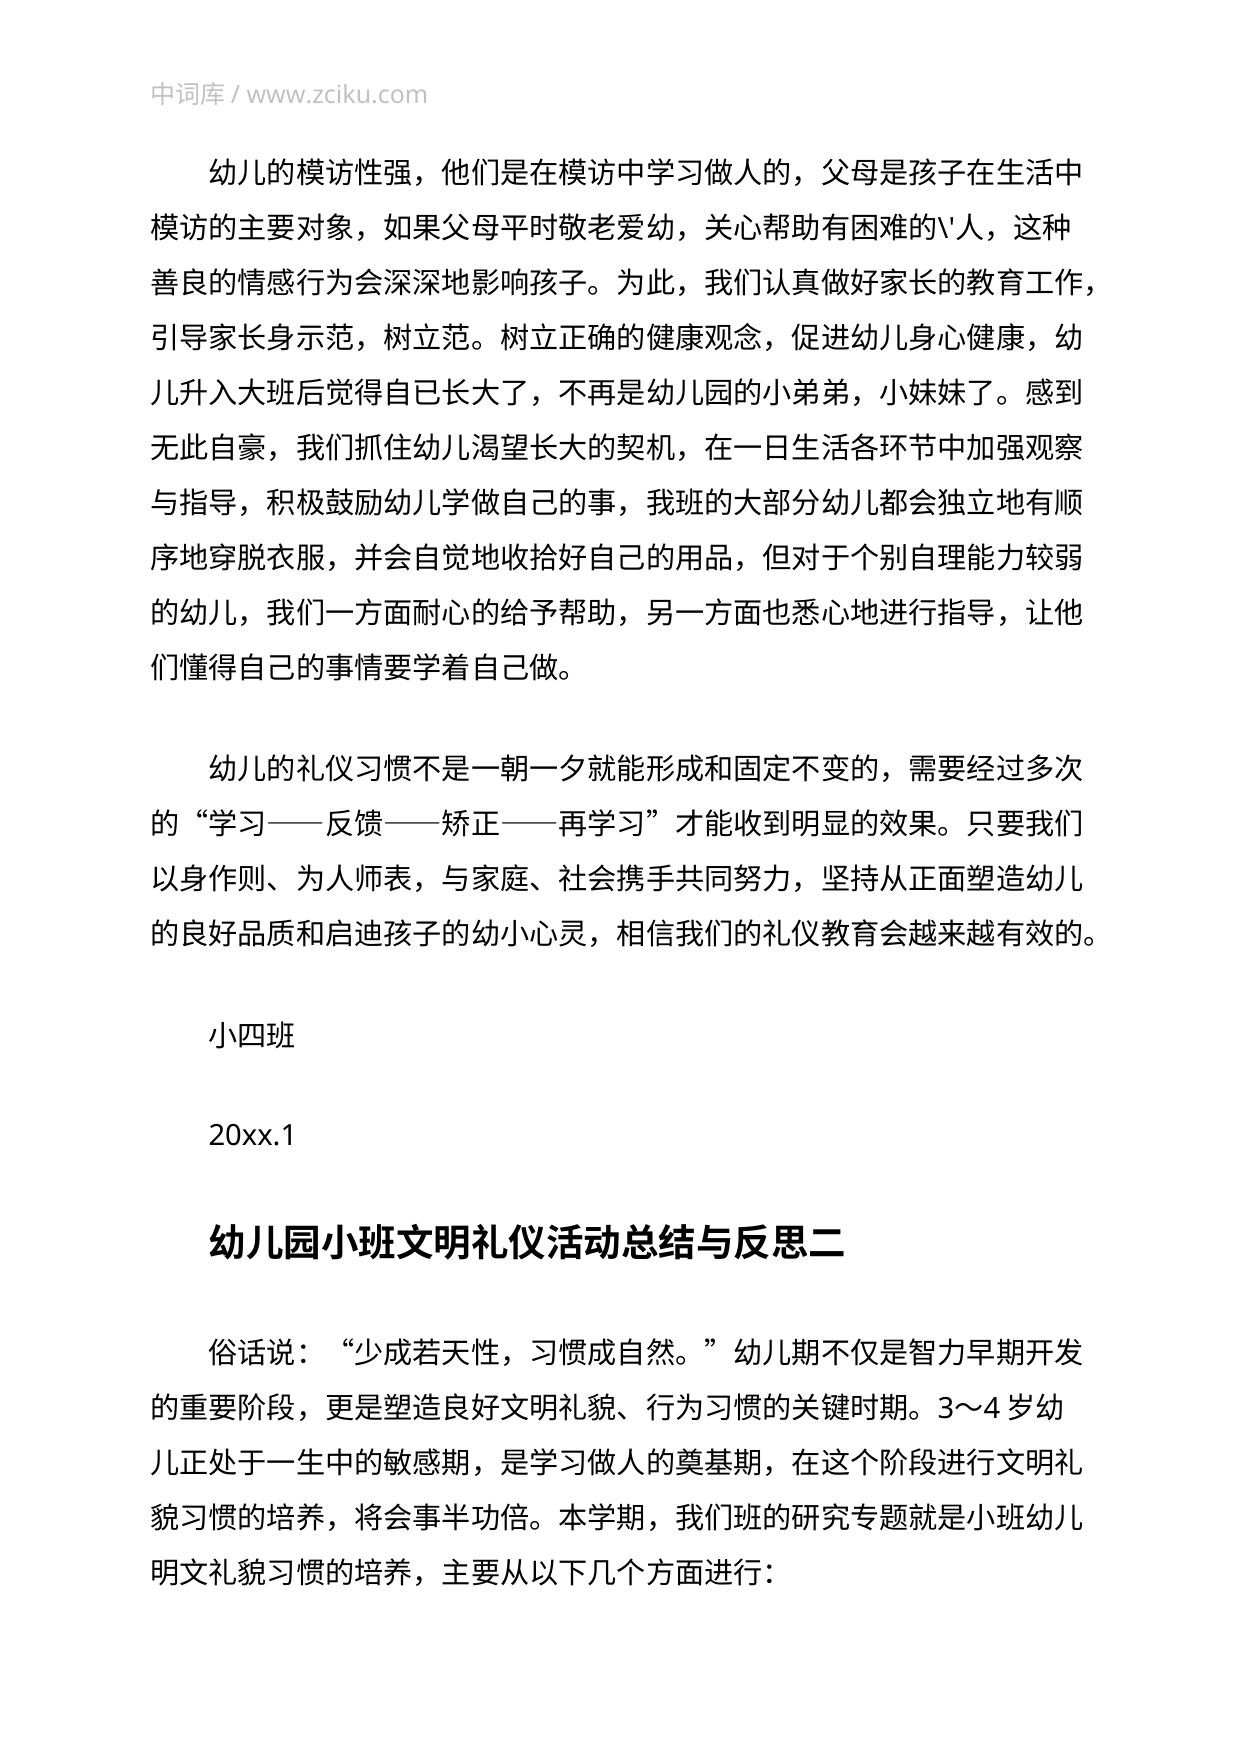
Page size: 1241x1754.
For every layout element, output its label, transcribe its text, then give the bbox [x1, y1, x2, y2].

text 俗话说：“少成若天性，习惯成自然。”幼儿期不仅是智力早期开发的重要阶段，更是塑造良好文明礼貌、行为习惯的关键时期。3～4岁幼儿正处于一生中的敏感期，是学习做人的奠基期，在这个阶段进行文明礼貌习惯的培养，将会事半功倍。本学期，我们班的研究专题就是小班幼儿明文礼貌习惯的培养，主要从以下几个方面进行： [150, 1330, 1090, 1592]
text 小四班 [150, 1012, 1090, 1055]
text 幼儿园小班文明礼仪活动总结与反思二 [150, 1213, 1090, 1267]
text 幼儿的礼仪习惯不是一朝一夕就能形成和固定不变的，需要经过多次的“学习――反馈――矫正――再学习”才能收到明显的效果。只要我们以身作则、为人师表，与家庭、社会携手共同努力，坚持从正面塑造幼儿的良好品质和启迪孩子的幼小心灵，相信我们的礼仪教育会越来越有效的。 [150, 746, 1090, 953]
text 幼儿的模访性强，他们是在模访中学习做人的，父母是孩子在生活中模访的主要对象，如果父母平时敬老爱幼，关心帮助有困难的\'人，这种善良的情感行为会深深地影响孩子。为此，我们认真做好家长的教育工作，引导家长身示范，树立范。树立正确的健康观念，促进幼儿身心健康，幼儿升入大班后觉得自已长大了，不再是幼儿园的小弟弟，小妹妹了。感到无此自豪，我们抓住幼儿渴望长大的契机，在一日生活各环节中加强观察与指导，积极鼓励幼儿学做自己的事，我班的大部分幼儿都会独立地有顺序地穿脱衣服，并会自觉地收拾好自己的用品，但对于个别自理能力较弱的幼儿，我们一方面耐心的给予帮助，另一方面也悉心地进行指导，让他们懂得自己的事情要学着自己做。 [150, 150, 1090, 686]
text 20xx.1 [150, 1114, 1090, 1154]
